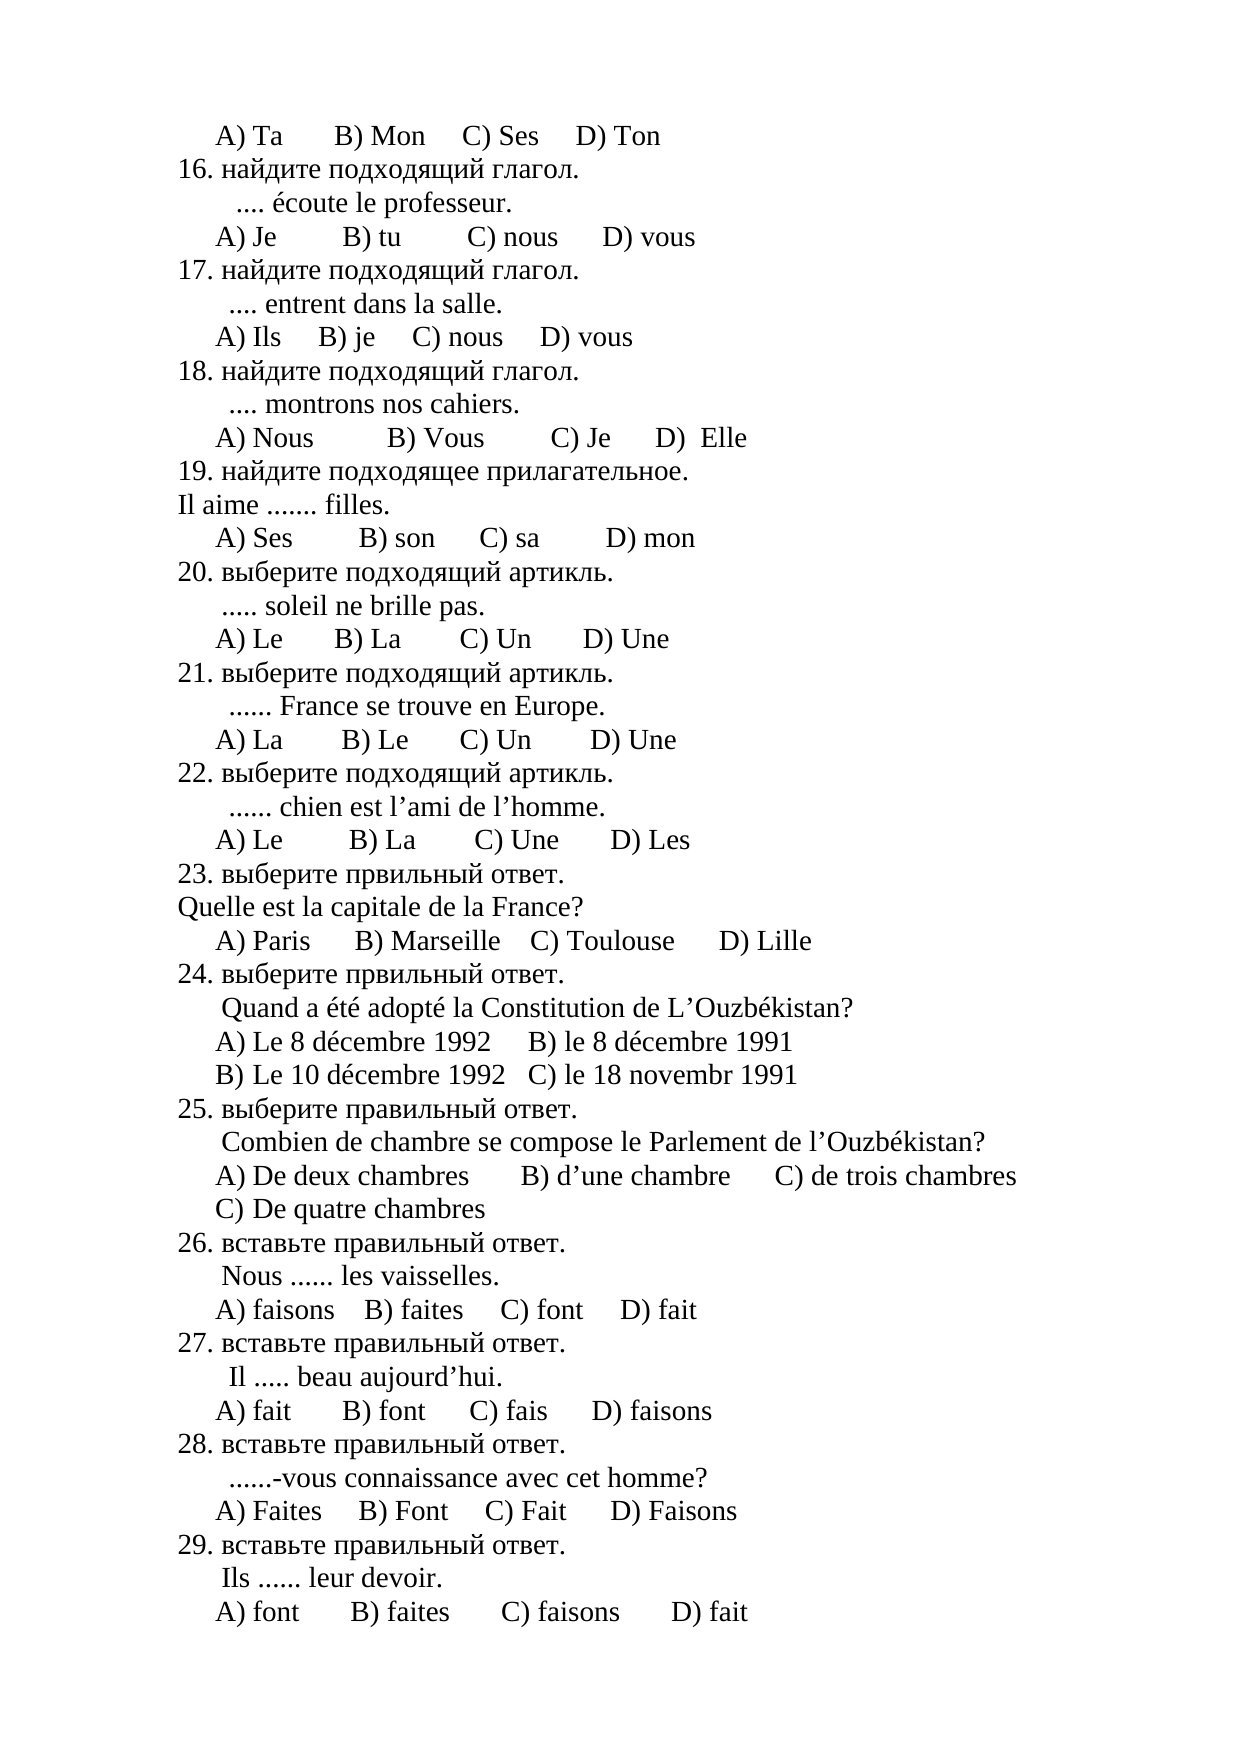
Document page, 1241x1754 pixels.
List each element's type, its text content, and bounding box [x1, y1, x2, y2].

list fait B) font C) fais D) faisons [215, 1393, 1152, 1426]
list La B) Le C) Un D) Une [215, 722, 1152, 755]
text ...... France se trouve en Europe. [177, 688, 1152, 722]
text Il aime ....... filles. [177, 487, 1152, 521]
text .... entrent dans la salle. [177, 286, 1152, 319]
text Quelle est la capitale de la France? [177, 889, 1152, 923]
list Ses B) son C) sa D) mon [215, 521, 1152, 554]
list Je B) tu C) nous D) vous [215, 219, 1152, 252]
text 17. найдите подходящий глагол. [177, 252, 1152, 286]
text 28. вставьте правильный ответ. [177, 1426, 1152, 1460]
list Ils B) je C) nous D) vous [215, 319, 1152, 353]
text 23. выберите првильный ответ. [177, 856, 1152, 889]
text ...... chien est l’ami de l’homme. [177, 789, 1152, 822]
list Le B) La C) Une D) Les [215, 822, 1152, 856]
text 19. найдите подходящее прилагательное. [177, 453, 1152, 487]
list Le 10 décembre 1992 C) le 18 novembr 1991 [215, 1057, 1152, 1091]
list faisons B) faites C) font D) fait [215, 1292, 1152, 1326]
text 18. найдите подходящий глагол. [177, 353, 1152, 386]
text 20. выберите подходящий артикль. [177, 554, 1152, 588]
list Paris B) Marseille C) Toulouse D) Lille [215, 923, 1152, 957]
text 21. выберите подходящий артикль. [177, 655, 1152, 688]
list Le 8 décembre 1992 B) le 8 décembre 1991 [215, 1024, 1152, 1057]
list De deux chambres B) d’une chambre C) de trois chambres [215, 1158, 1152, 1191]
list De quatre chambres [215, 1191, 1152, 1225]
text 25. выберите правильный ответ. [177, 1091, 1152, 1124]
text Nous ...... les vaisselles. [177, 1258, 1152, 1292]
text 16. найдите подходящий глагол. [177, 152, 1152, 185]
text Quand a été adopté la Constitution de L’Ouzbékistan? [177, 990, 1152, 1024]
list font B) faites C) faisons D) fait [215, 1594, 1152, 1627]
text Combien de chambre se compose le Parlement de l’Ouzbékistan? [177, 1124, 1152, 1158]
text ..... soleil ne brille pas. [177, 588, 1152, 621]
list Le B) La C) Un D) Une [215, 621, 1152, 655]
text .... montrons nos cahiers. [177, 386, 1152, 420]
list Nous B) Vous C) Je D) Elle [215, 420, 1152, 453]
text 24. выберите првильный ответ. [177, 957, 1152, 990]
text .... écoute le professeur. [177, 185, 1152, 219]
text 29. вставьте правильный ответ. [177, 1527, 1152, 1560]
text Il ..... beau aujourd’hui. [177, 1359, 1152, 1393]
text Ils ...... leur devoir. [177, 1560, 1152, 1594]
list Ta B) Mon C) Ses D) Ton [215, 118, 1152, 152]
text ......-vous connaissance avec cet homme? [177, 1460, 1152, 1493]
text 26. вставьте правильный ответ. [177, 1225, 1152, 1258]
text 22. выберите подходящий артикль. [177, 755, 1152, 789]
list Faites B) Font C) Fait D) Faisons [215, 1493, 1152, 1527]
text 27. вставьте правильный ответ. [177, 1326, 1152, 1359]
